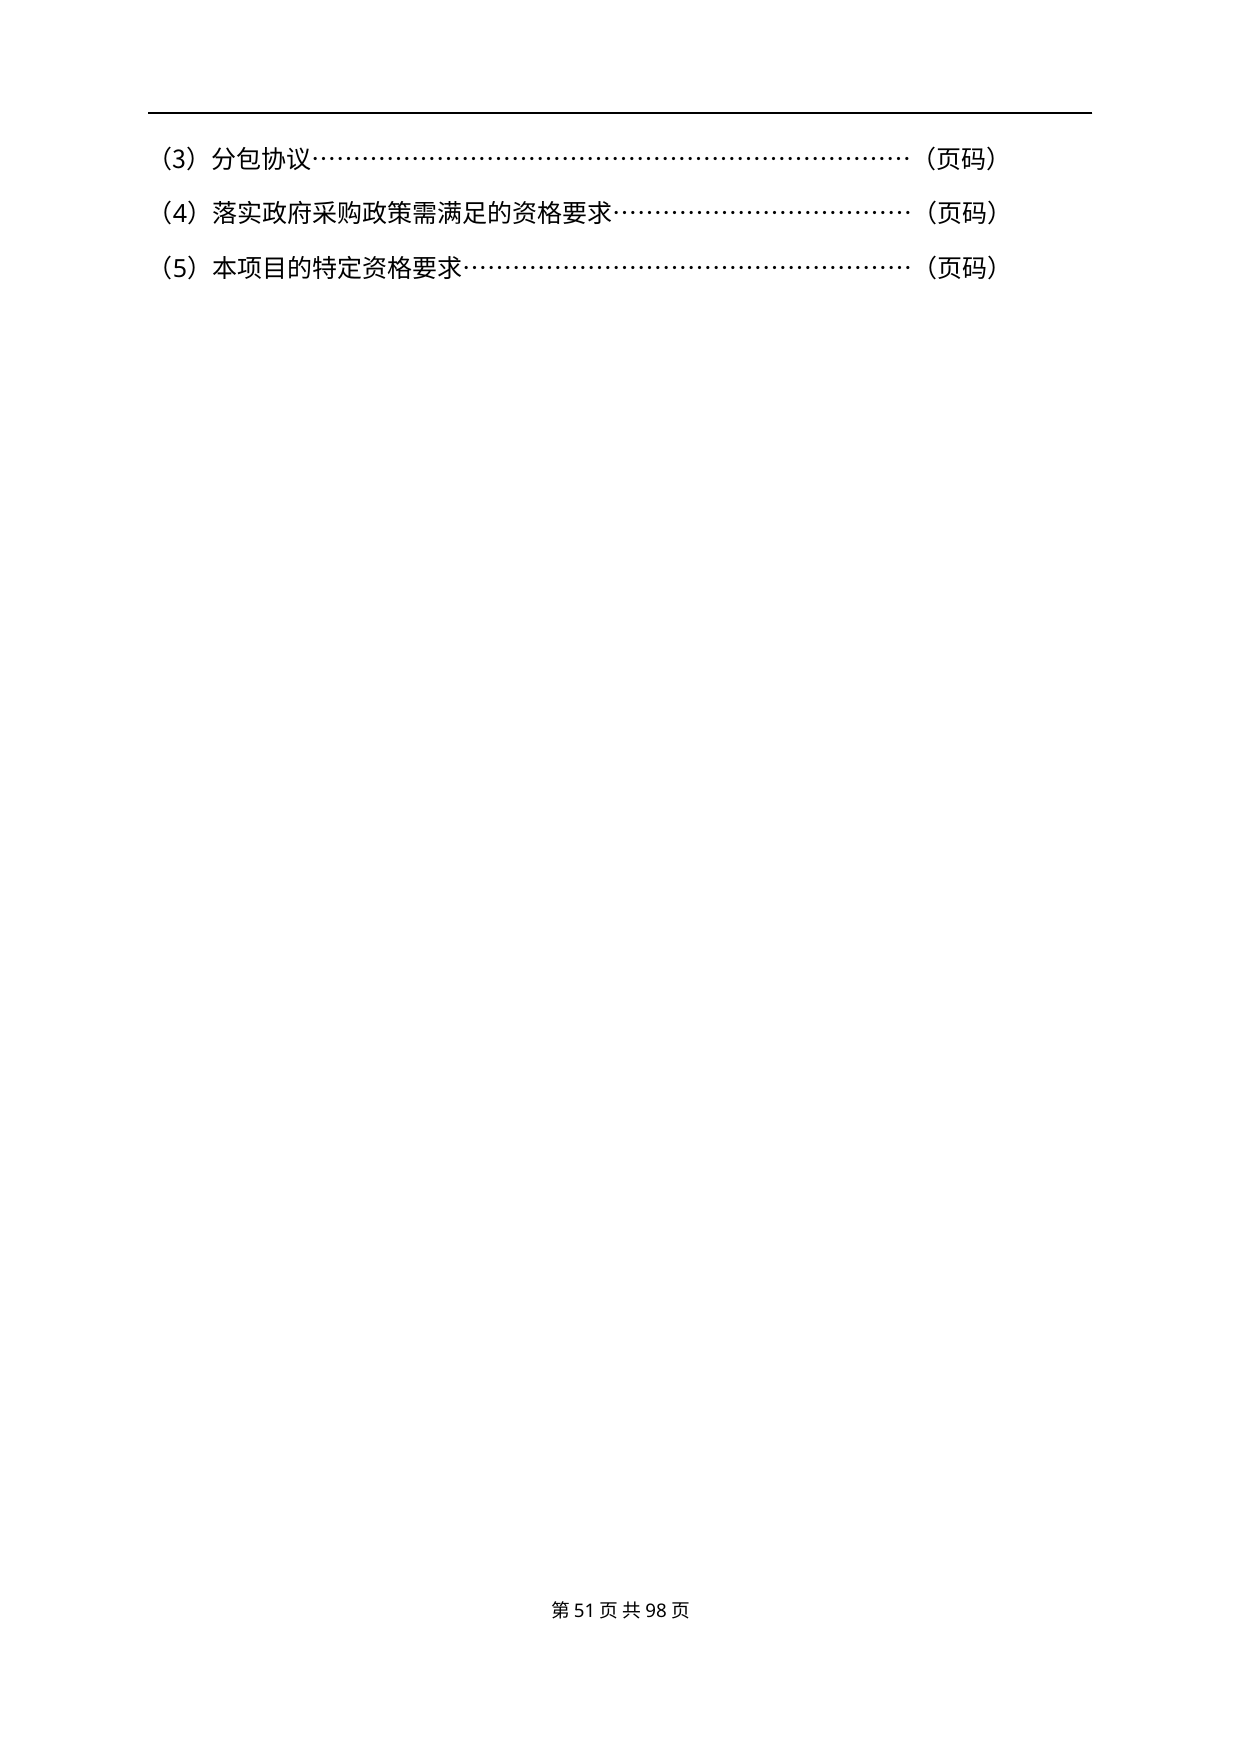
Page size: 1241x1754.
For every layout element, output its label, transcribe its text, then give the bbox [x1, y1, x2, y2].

text （4）落实政府采购政策需满足的资格要求………………………………（页码） [148, 194, 1092, 230]
text （3）分包协议………………………………………………………………（页码） [148, 139, 1092, 176]
text （5）本项目的特定资格要求………………………………………………（页码） [148, 248, 1092, 284]
